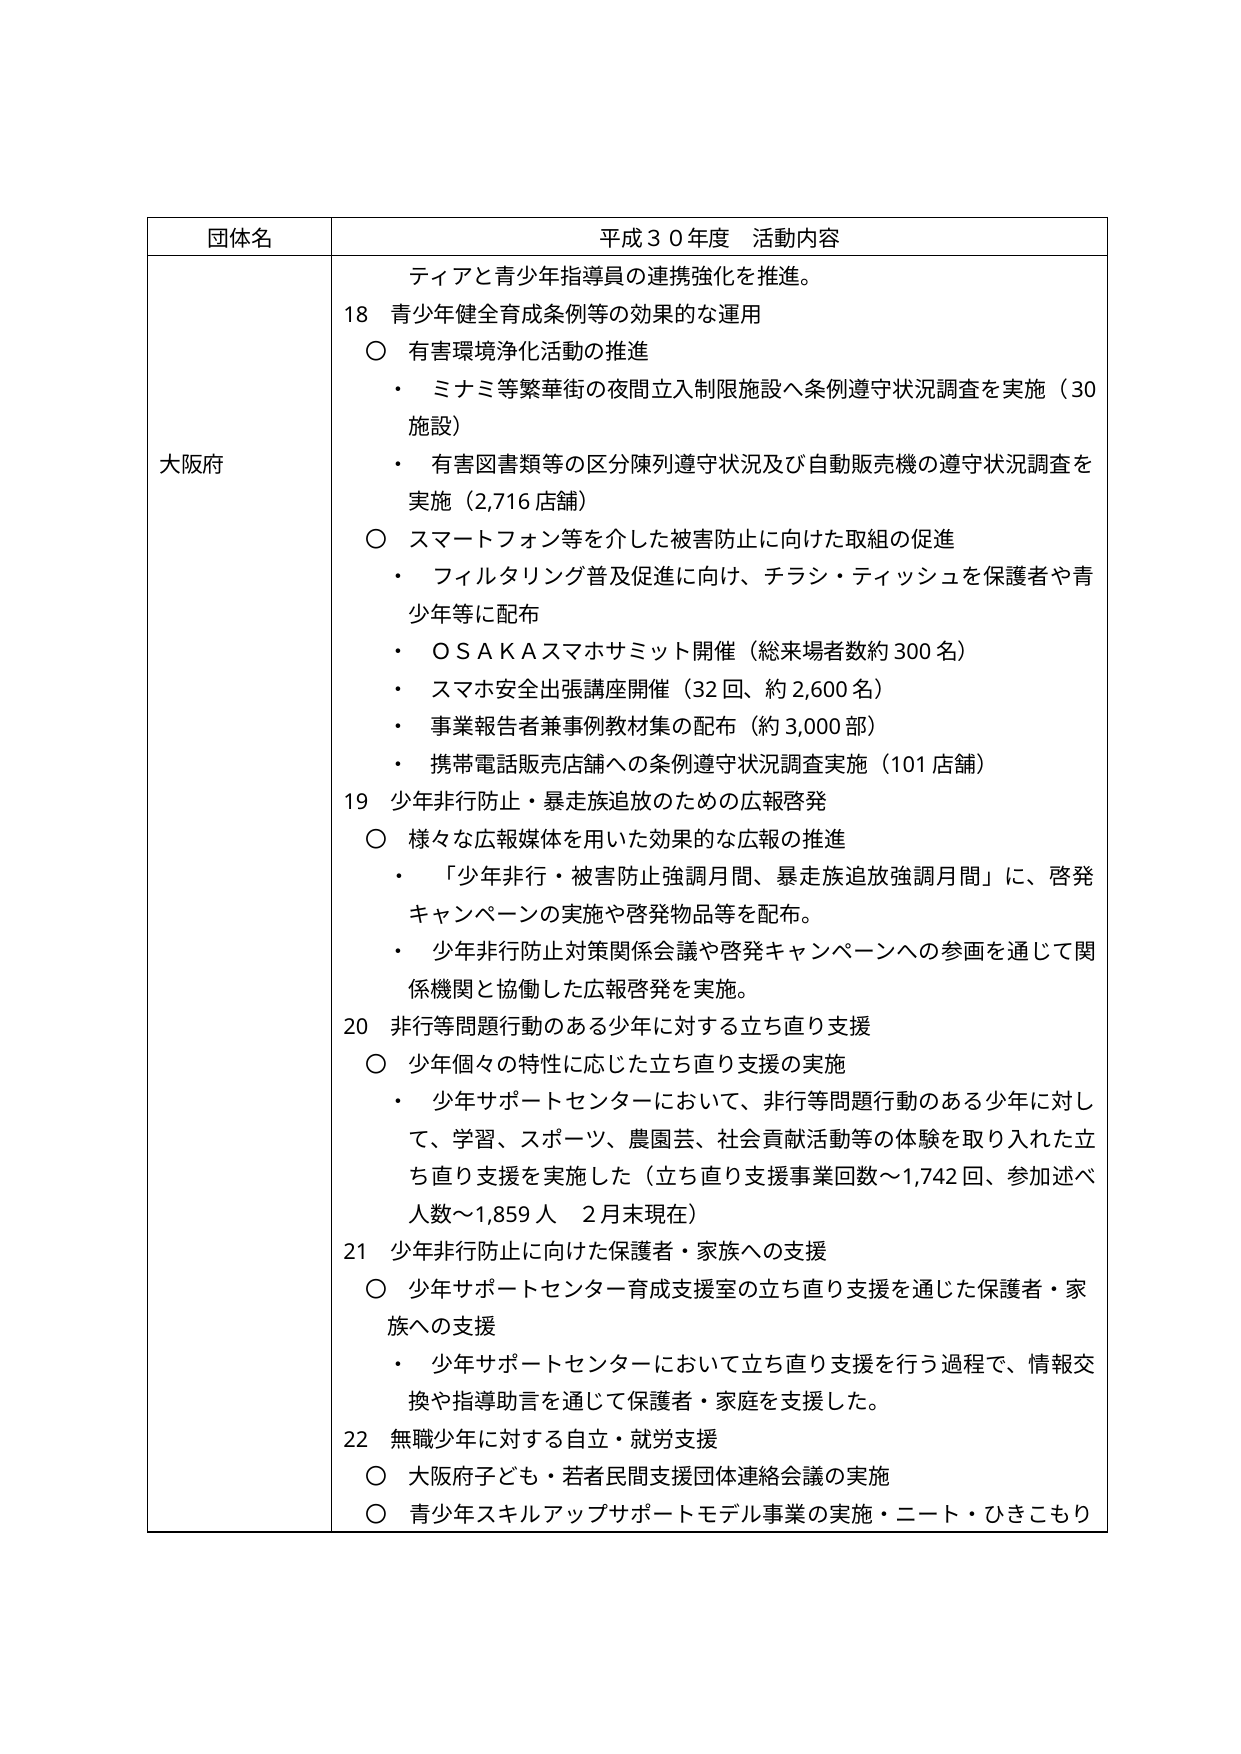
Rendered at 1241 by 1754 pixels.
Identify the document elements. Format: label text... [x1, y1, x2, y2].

table_header 平成３０年度 活動内容 [332, 218, 1107, 255]
table_header 団体名 [148, 218, 331, 255]
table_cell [332, 256, 1107, 1531]
table_cell 大阪府 大阪府 大阪府 大阪府 大阪府 大阪府 大阪府 大阪府 [148, 256, 331, 1531]
